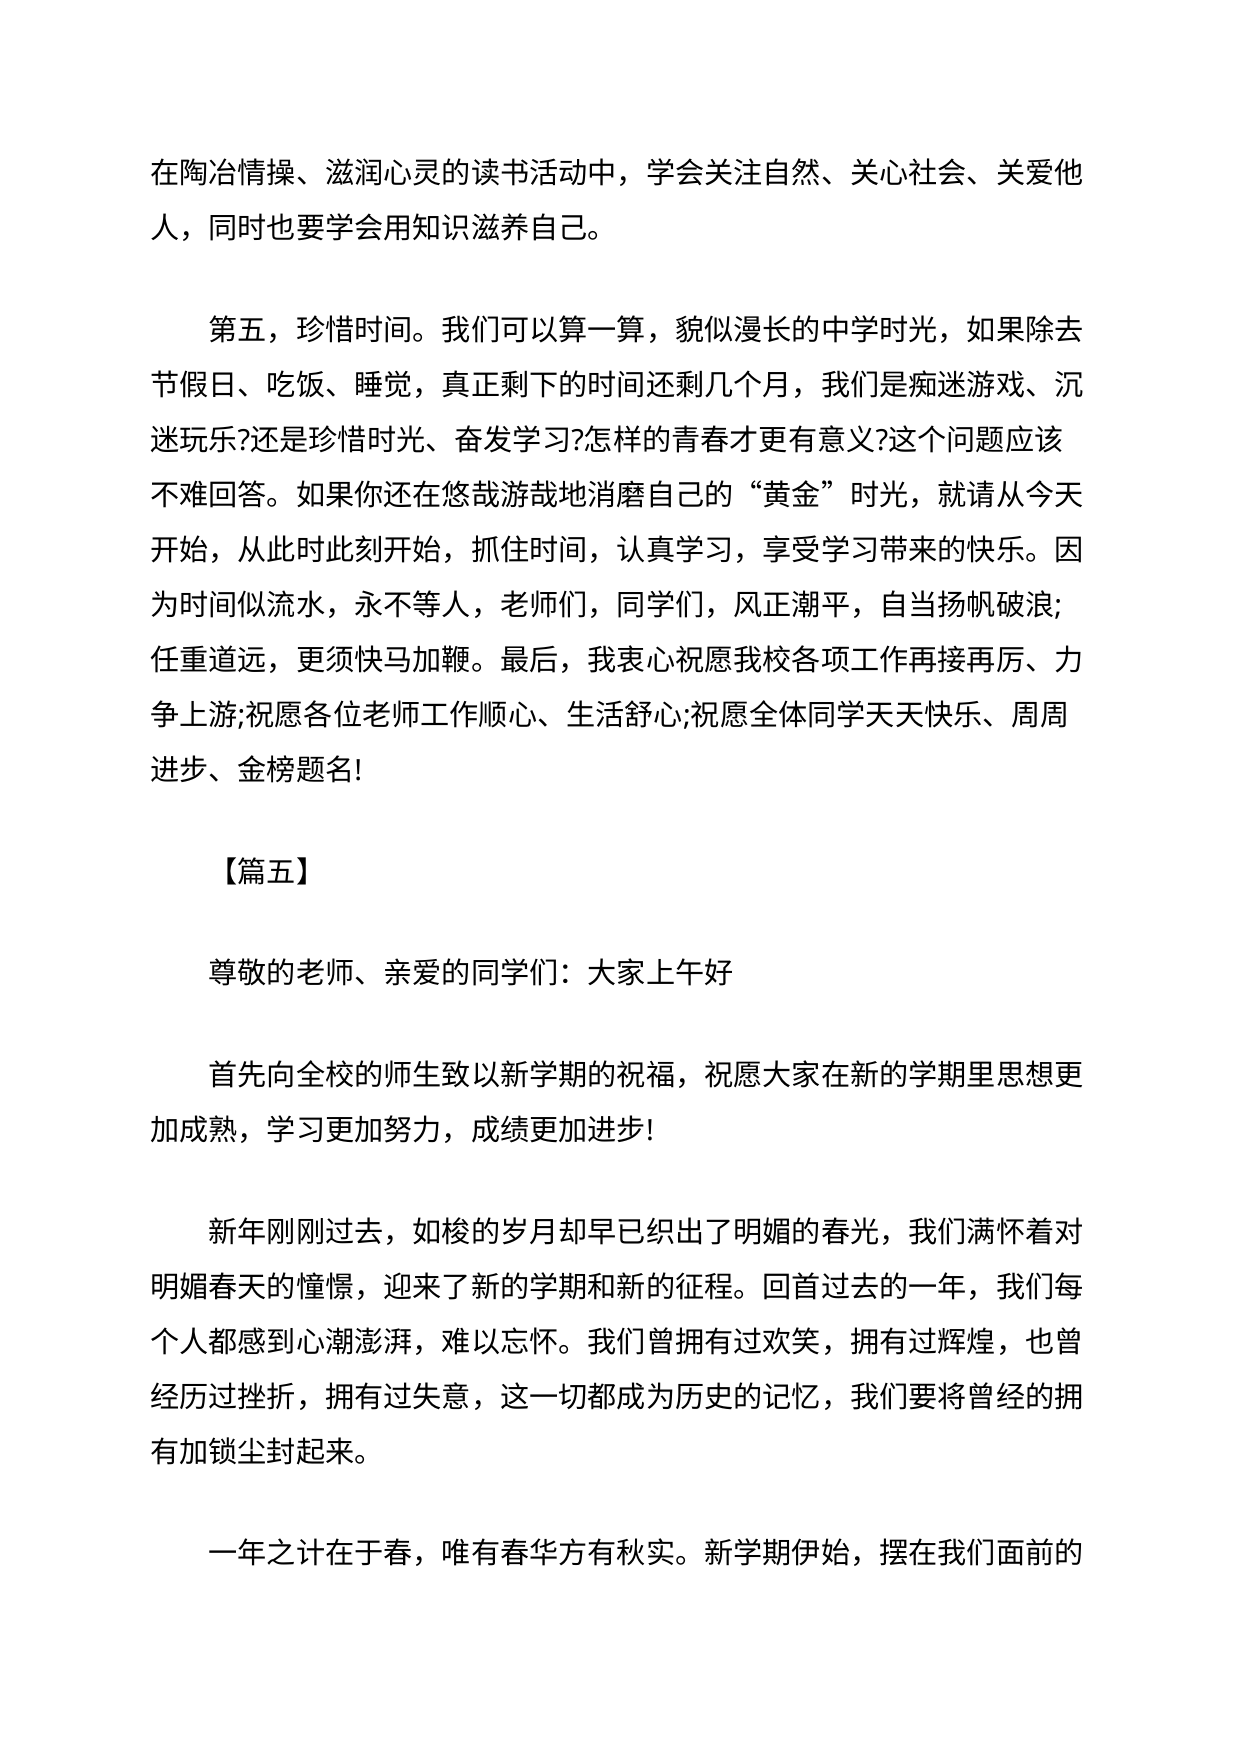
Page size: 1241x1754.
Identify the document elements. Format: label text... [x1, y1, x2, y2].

text 【篇五】 [150, 848, 1090, 890]
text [150, 1530, 1090, 1572]
text 尊敬的老师、亲爱的同学们：大家上午好 [150, 950, 1090, 992]
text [150, 150, 1090, 247]
text 首先向全校的师生致以新学期的祝福，祝愿大家在新的学期里思想更加成熟，学习更加努力，成绩更加进步! [150, 1052, 1090, 1149]
text 新年刚刚过去，如梭的岁月却早已织出了明媚的春光，我们满怀着对明媚春天的憧憬，迎来了新的学期和新的征程。回首过去的一年，我们每个人都感到心潮澎湃，难以忘怀。我们曾拥有过欢笑，拥有过辉煌，也曾经历过挫折，拥有过失意，这一切都成为历史的记忆，我们要将曾经的拥有加锁尘封起来。 [150, 1208, 1090, 1470]
text 第五，珍惜时间。我们可以算一算，貌似漫长的中学时光，如果除去节假日、吃饭、睡觉，真正剩下的时间还剩几个月，我们是痴迷游戏、沉迷玩乐?还是珍惜时光、奋发学习?怎样的青春才更有意义?这个问题应该不难回答。如果你还在悠哉游哉地消磨自己的“黄金”时光，就请从今天开始，从此时此刻开始，抓住时间，认真学习，享受学习带来的快乐。因为时间似流水，永不等人，老师们，同学们，风正潮平，自当扬帆破浪;任重道远，更须快马加鞭。最后，我衷心祝愿我校各项工作再接再厉、力争上游;祝愿各位老师工作顺心、生活舒心;祝愿全体同学天天快乐、周周进步、金榜题名! [150, 307, 1090, 788]
